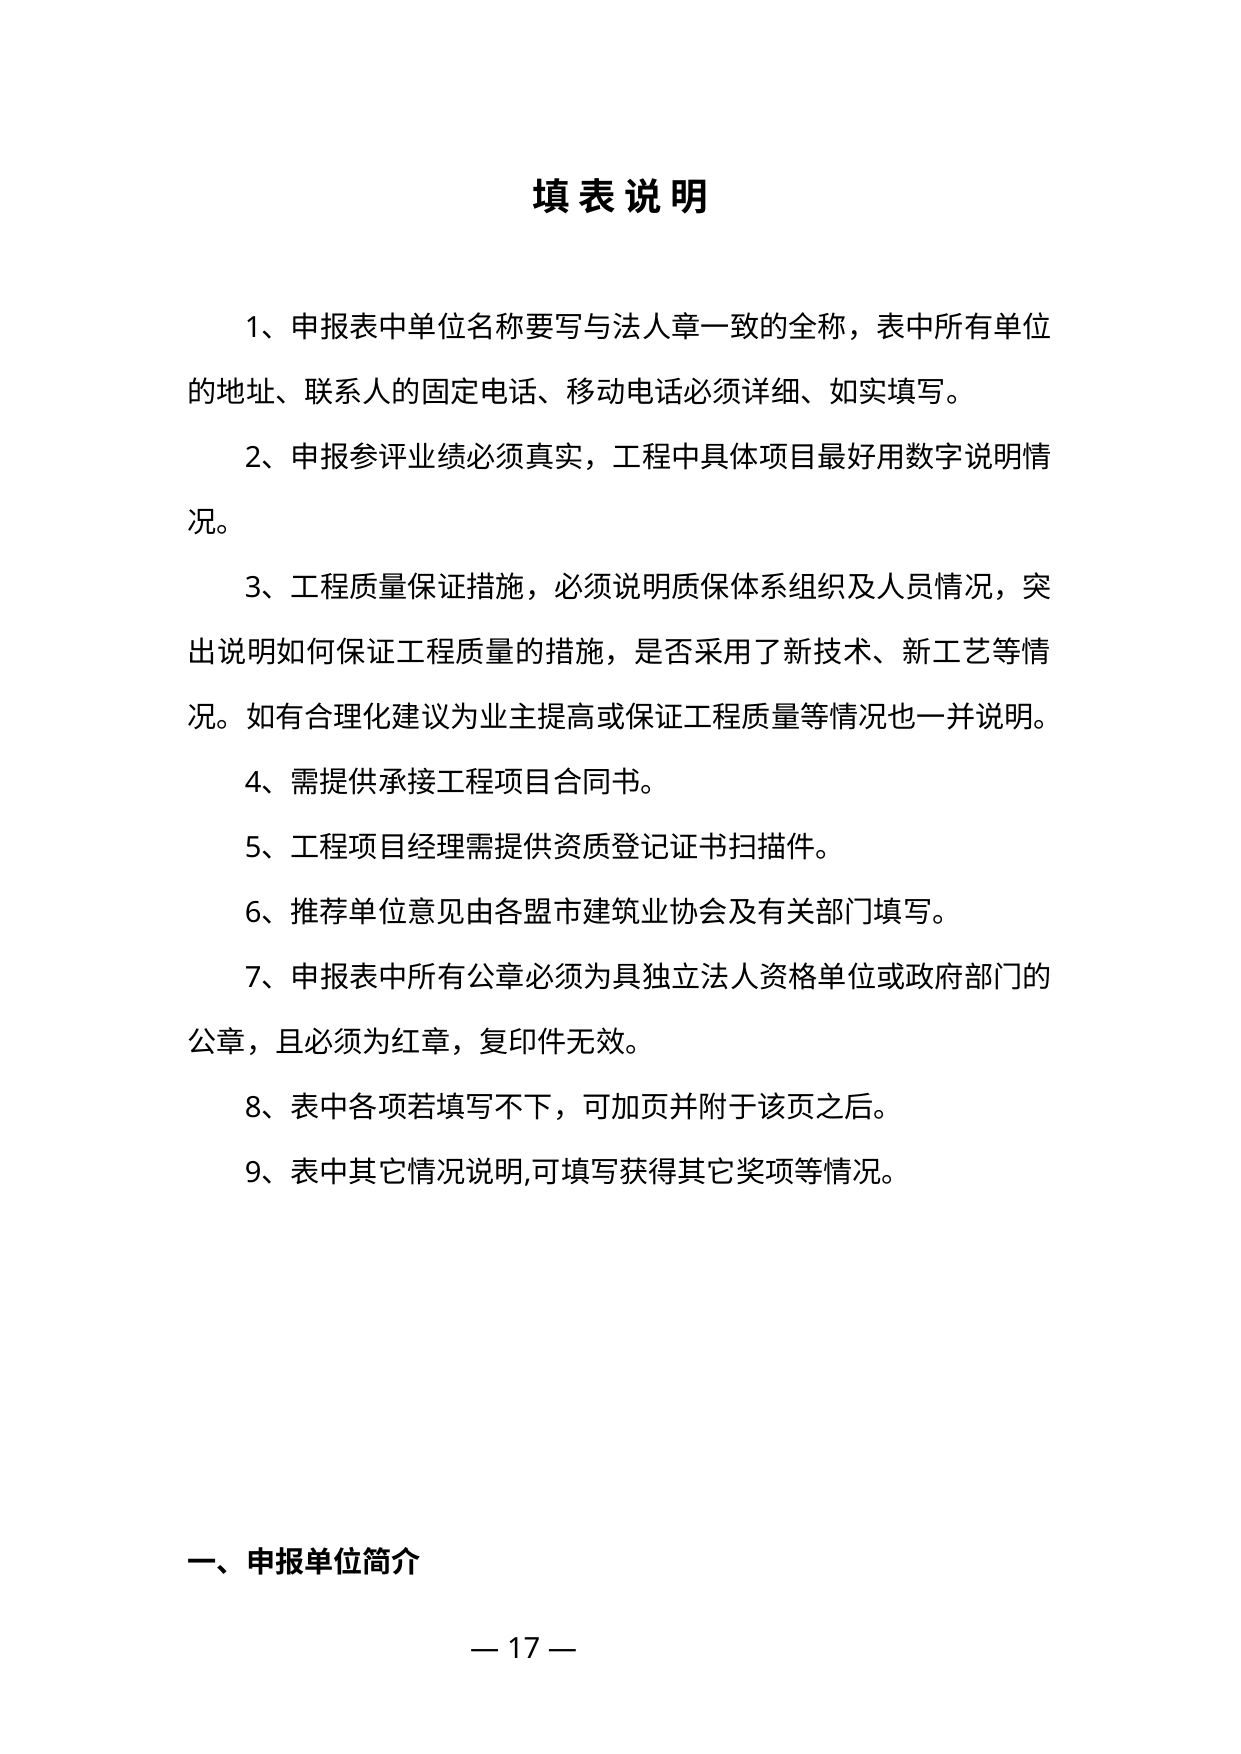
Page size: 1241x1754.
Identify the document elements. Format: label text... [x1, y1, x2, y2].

text 一、申报单位简介 [187, 1527, 1053, 1592]
text 4、需提供承接工程项目合同书。 [187, 747, 1053, 812]
text 7、申报表中所有公章必须为具独立法人资格单位或政府部门的公章，且必须为红章，复印件无效。 [187, 942, 1053, 1072]
text 2、申报参评业绩必须真实，工程中具体项目最好用数字说明情况。 [187, 422, 1053, 552]
text 8、表中各项若填写不下，可加页并附于该页之后。 [187, 1072, 1053, 1137]
text 6、推荐单位意见由各盟市建筑业协会及有关部门填写。 [187, 877, 1053, 942]
text 9、表中其它情况说明,可填写获得其它奖项等情况。 [187, 1137, 1053, 1202]
text 填 表 说 明 [187, 162, 1053, 227]
text 5、工程项目经理需提供资质登记证书扫描件。 [187, 812, 1053, 877]
text 1、申报表中单位名称要写与法人章一致的全称，表中所有单位的地址、联系人的固定电话、移动电话必须详细、如实填写。 [187, 292, 1053, 422]
text 3、工程质量保证措施，必须说明质保体系组织及人员情况，突出说明如何保证工程质量的措施，是否采用了新技术、新工艺等情况。如有合理化建议为业主提高或保证工程质量等情况也一并说明。 [187, 552, 1053, 747]
